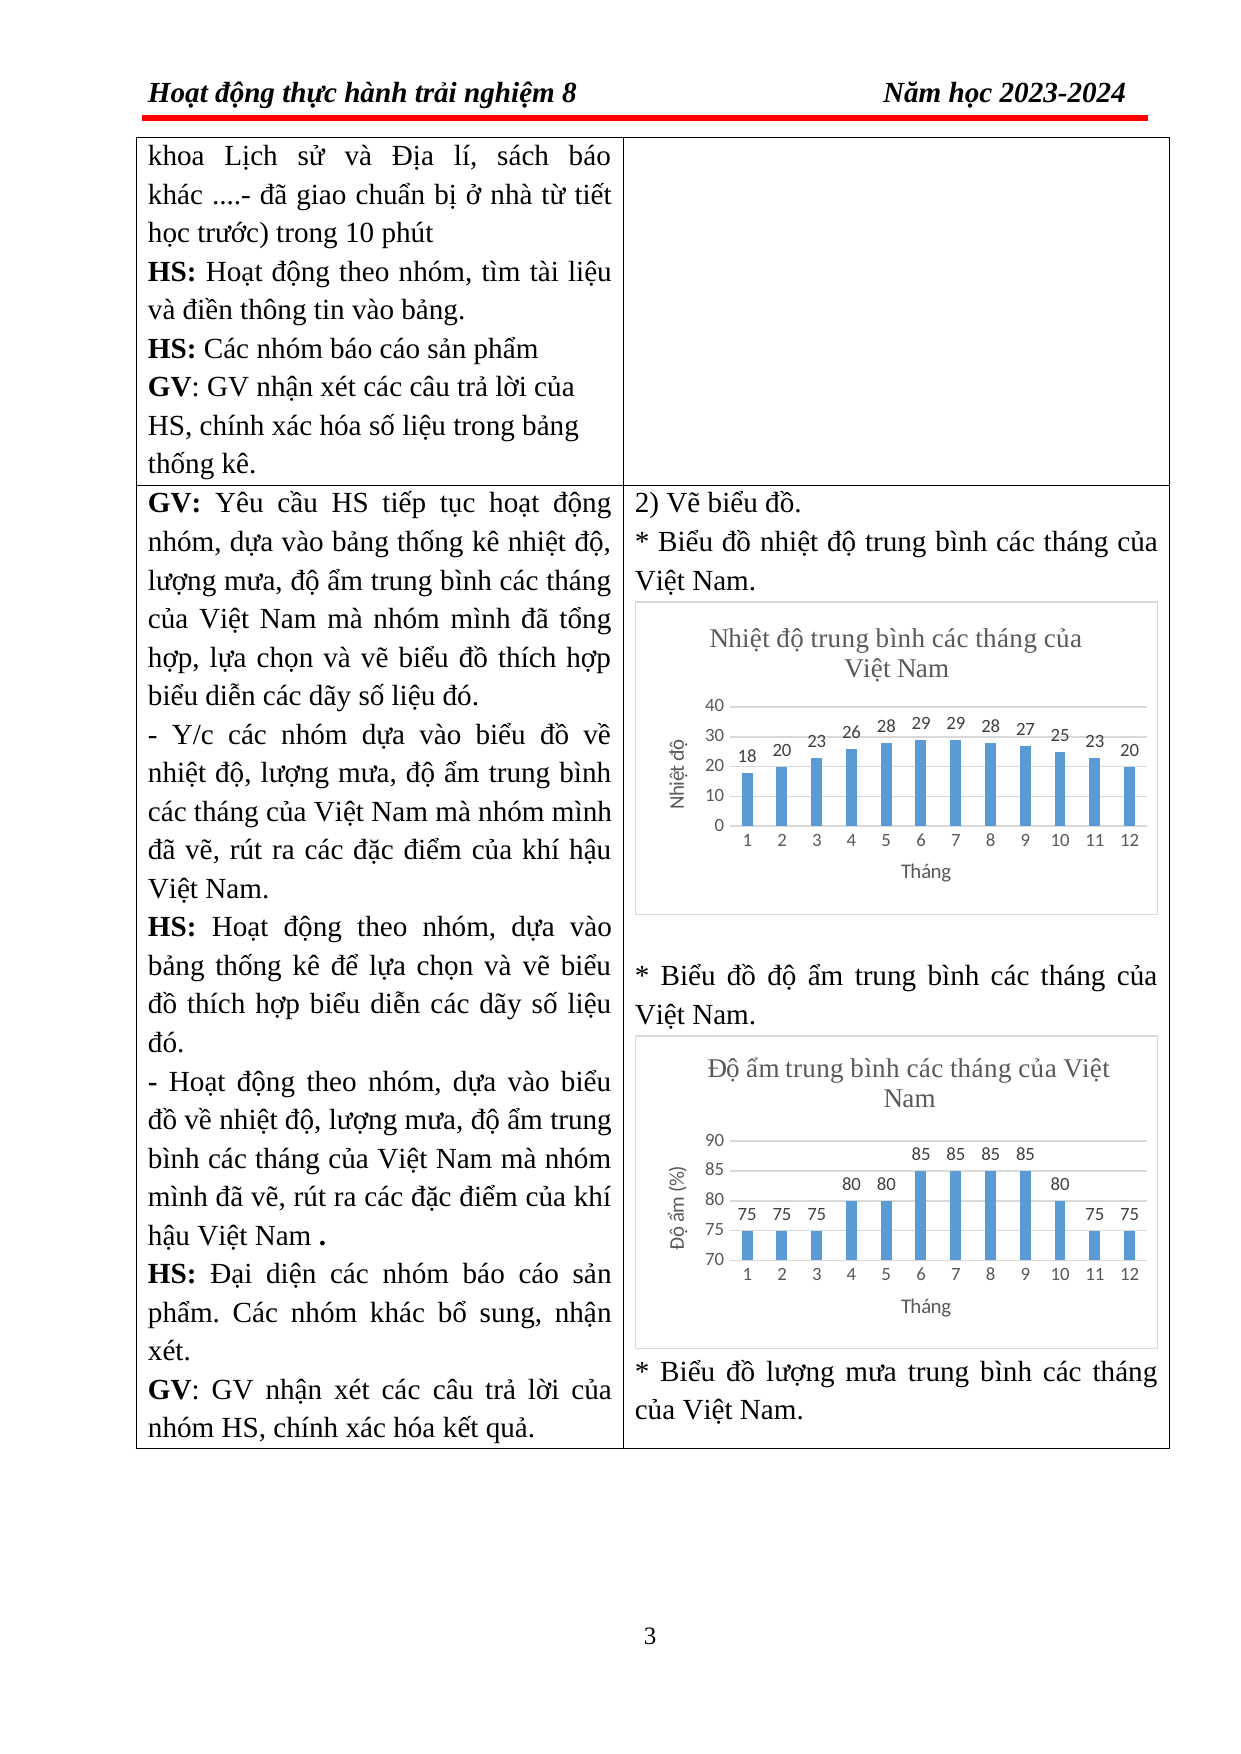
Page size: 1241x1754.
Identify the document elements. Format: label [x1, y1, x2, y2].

table_cell [624, 138, 1169, 484]
table_cell [137, 486, 623, 1448]
table_cell [137, 138, 623, 484]
table_cell [624, 486, 1169, 1448]
